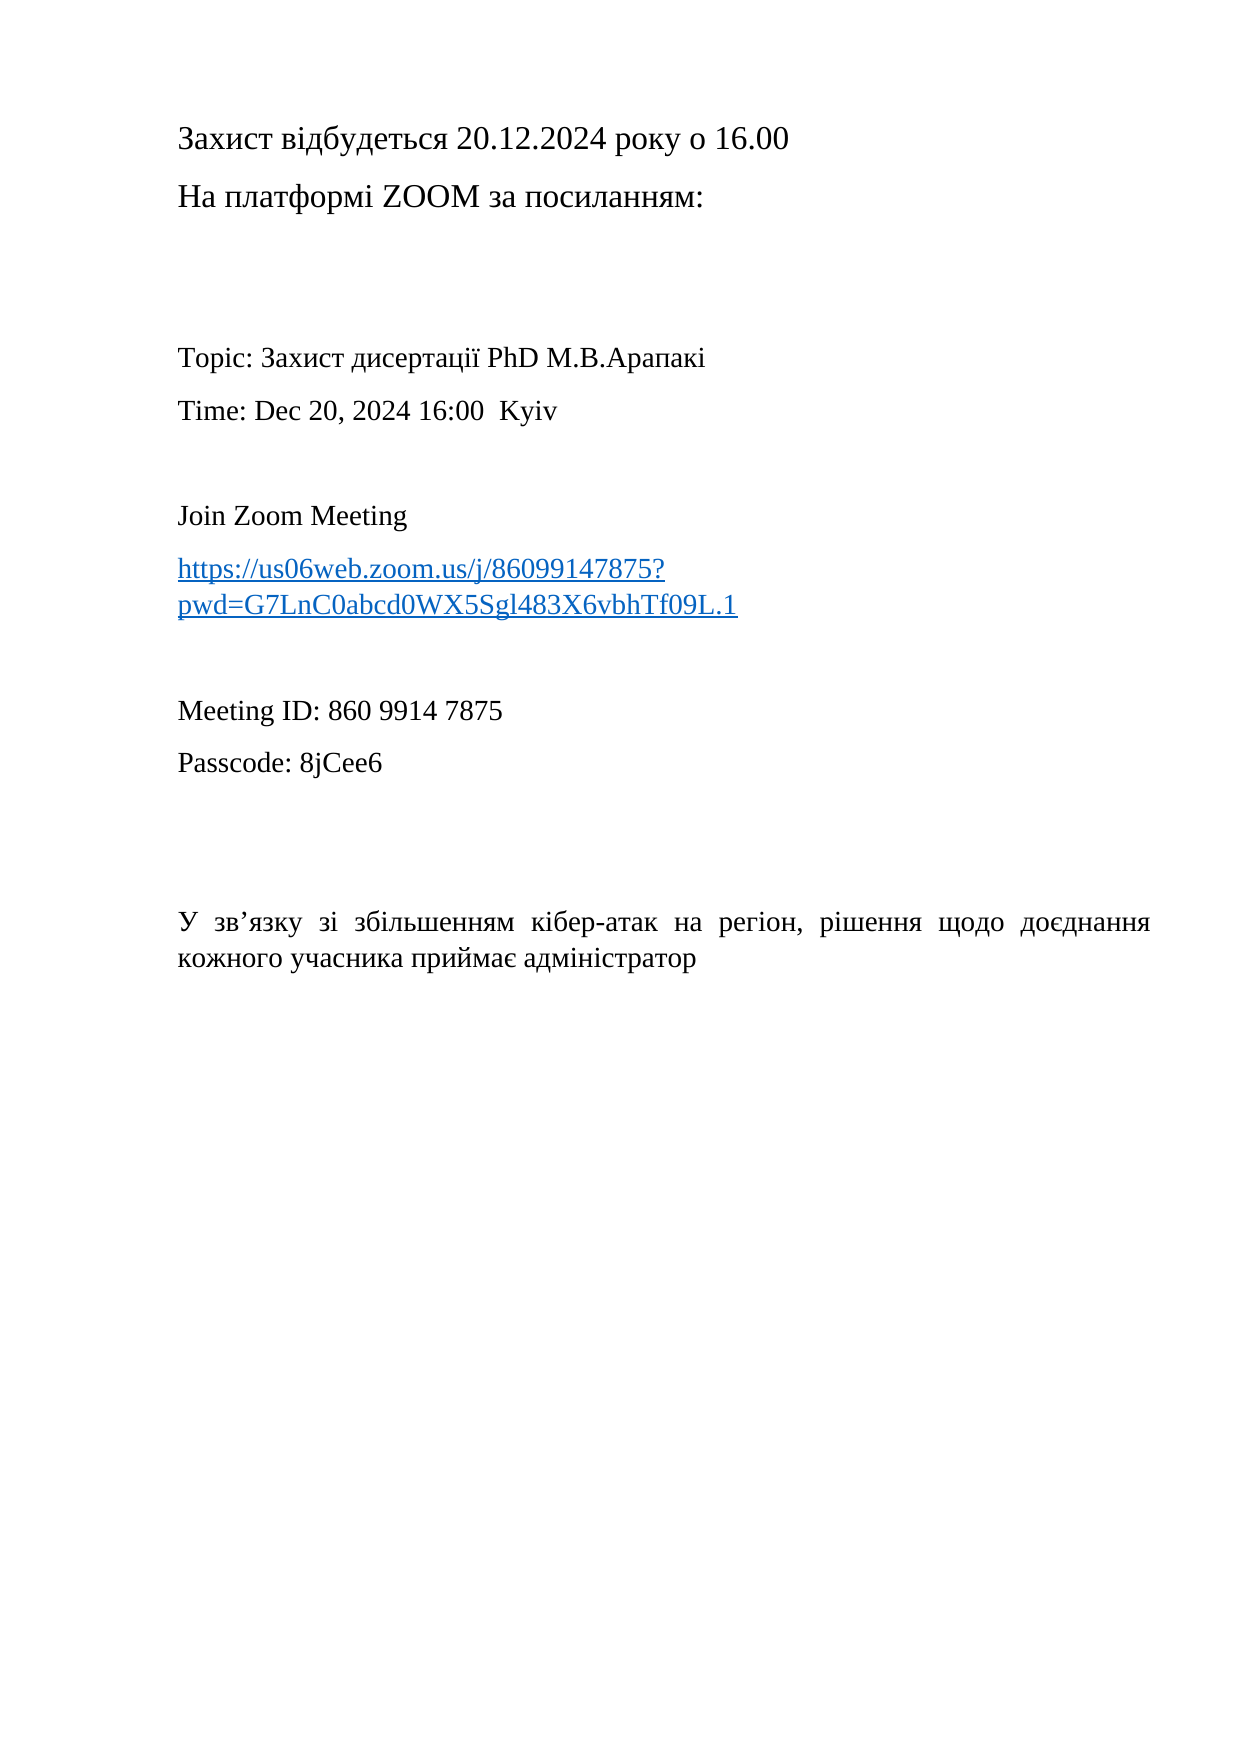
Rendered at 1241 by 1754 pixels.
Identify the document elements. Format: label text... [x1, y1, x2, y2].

text Topic: Захист дисертації PhD М.В.Арапакі [177, 340, 1152, 373]
text Time: Dec 20, 2024 16:00 Kyiv [177, 393, 1152, 426]
text На платформі ZOOM за посиланням: [177, 176, 1152, 214]
text Meeting ID: 860 9914 7875 [177, 693, 1152, 726]
text Passcode: 8jCee6 [177, 746, 1152, 779]
text У зв’язку зі збільшенням кібер-атак на регіон, рішення щодо доєднання кожного учасника приймає адміністратор [177, 904, 1152, 974]
text https://us06web.zoom.us/j/86099147875?pwd=G7LnC0abcd0WX5Sgl483X6vbhTf09L.1 [177, 551, 1152, 621]
text Join Zoom Meeting [177, 498, 1152, 532]
text Захист відбудеться 20.12.2024 року о 16.00 [177, 118, 1152, 156]
